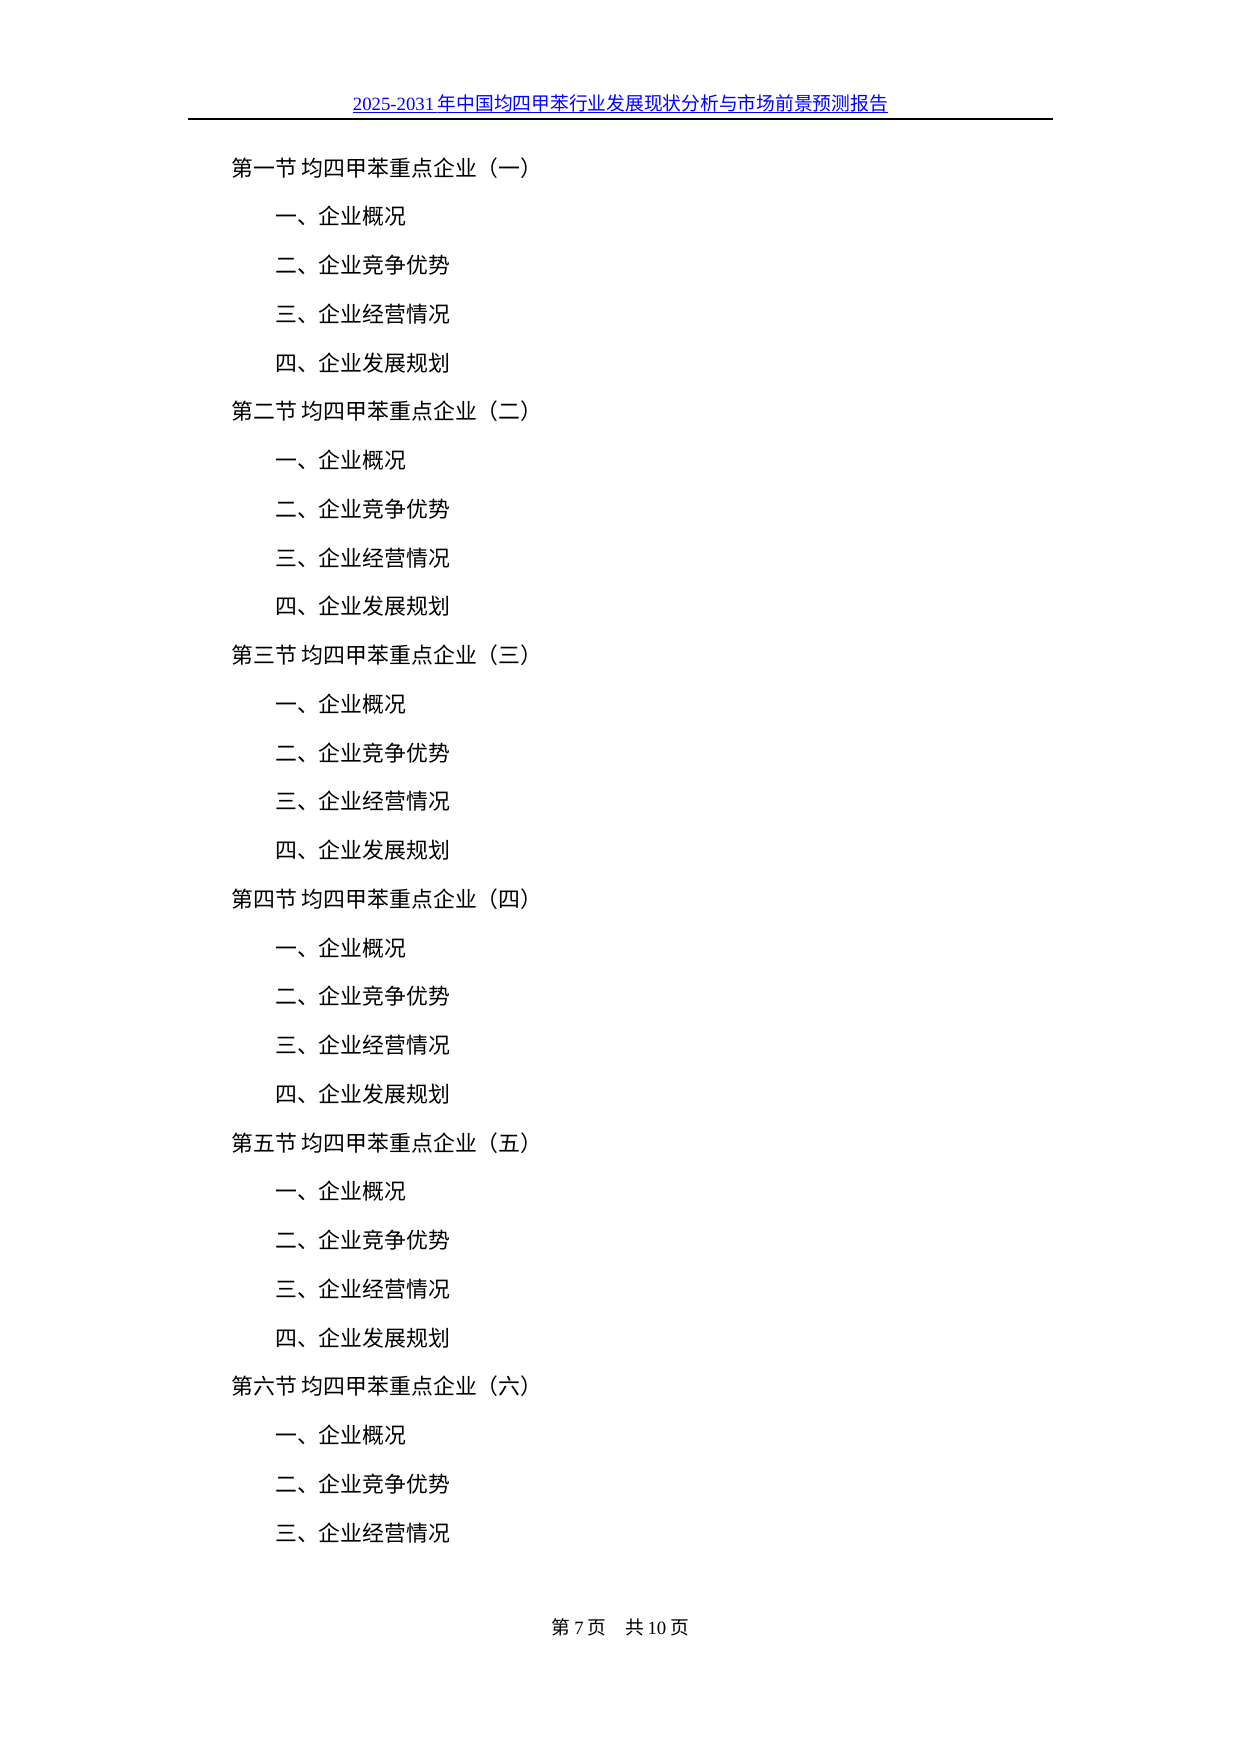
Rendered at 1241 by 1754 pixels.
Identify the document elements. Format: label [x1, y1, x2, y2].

text [187, 150, 1053, 1548]
